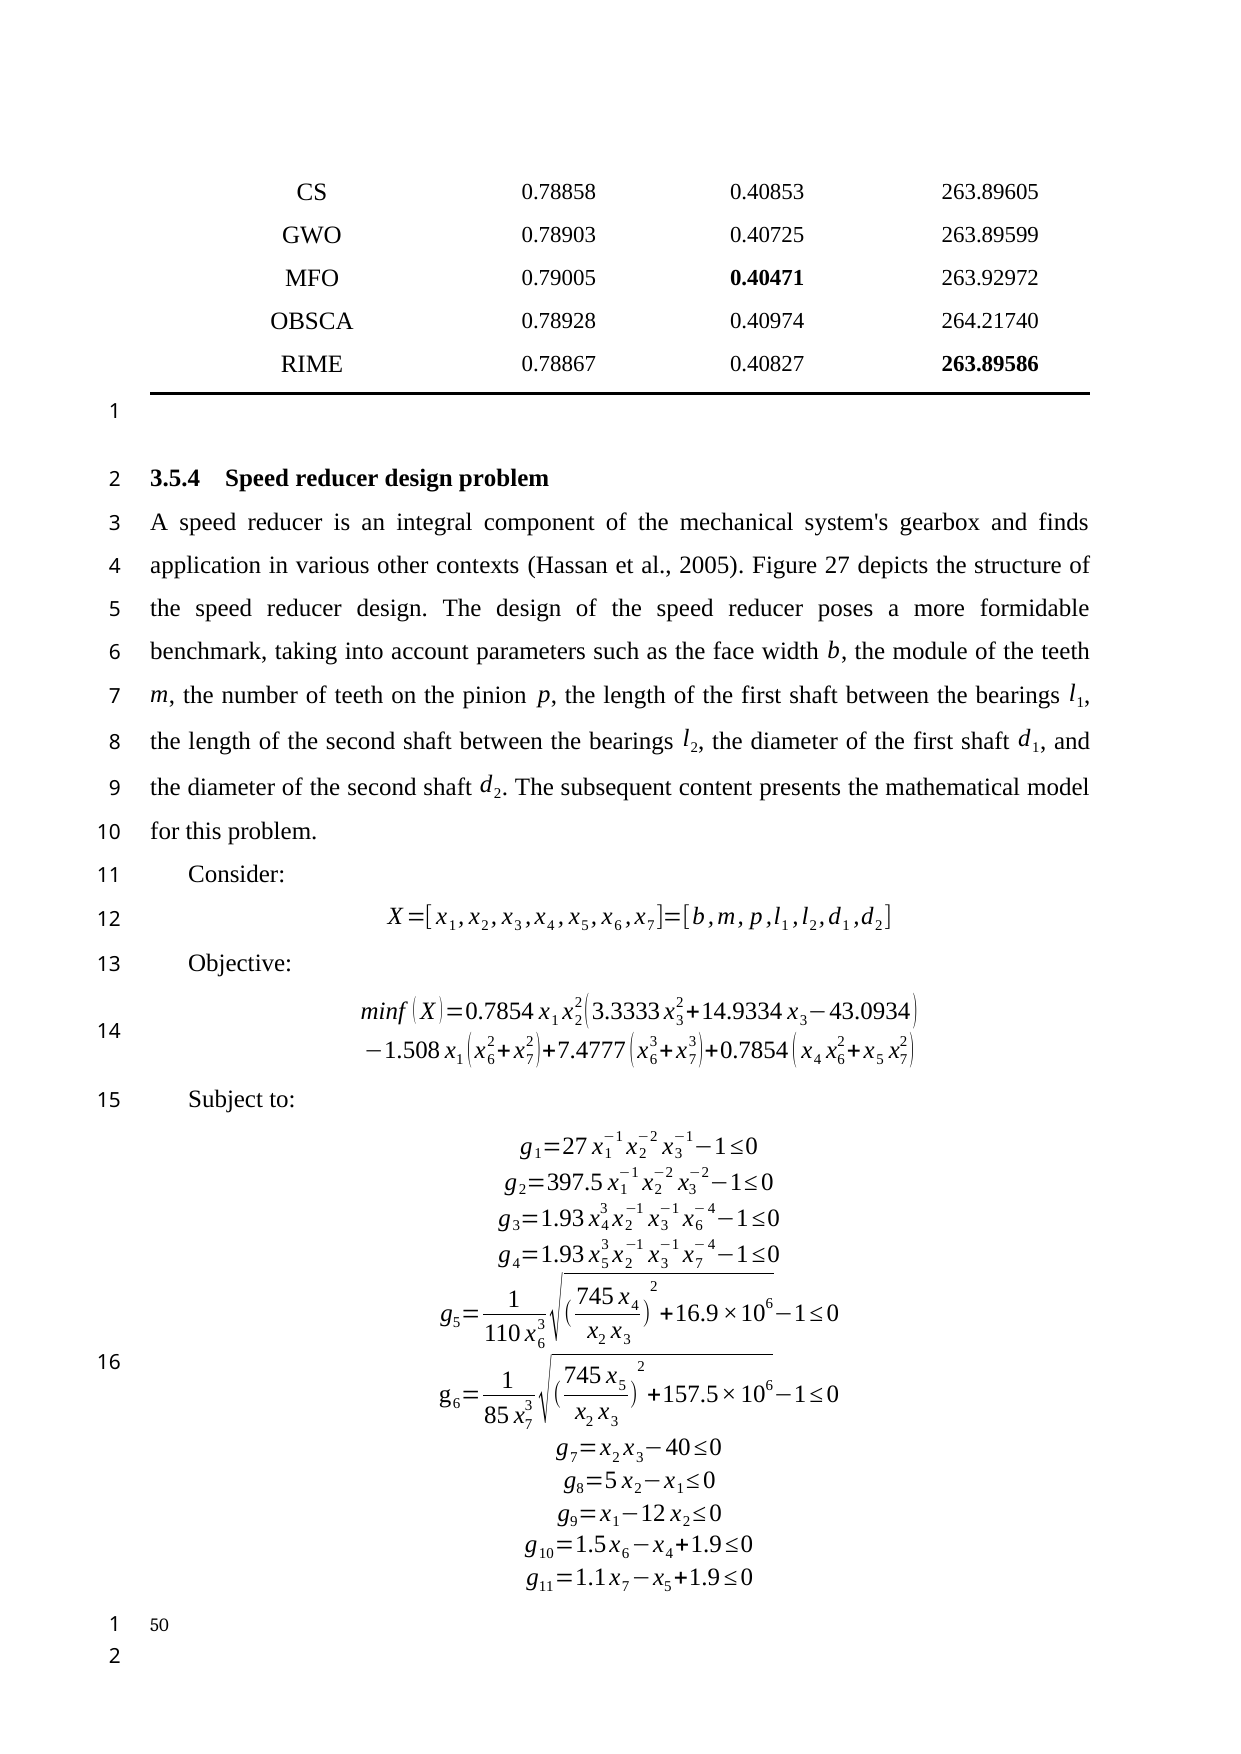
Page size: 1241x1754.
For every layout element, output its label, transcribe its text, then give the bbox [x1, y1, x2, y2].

table_cell MFO [150, 263, 436, 306]
text Subject to: [150, 1084, 1090, 1113]
table_cell 0.78928 [436, 306, 644, 349]
table_cell CS [150, 177, 436, 220]
table_cell RIME [150, 349, 436, 392]
table_cell 0.78858 [436, 177, 644, 220]
table_cell 263.92972 [852, 263, 1090, 306]
table_cell OBSCA [150, 306, 436, 349]
text Objective: [150, 948, 1090, 977]
table_cell 0.40471 [644, 263, 852, 306]
table_cell 263.89599 [852, 220, 1090, 263]
table_cell 264.21740 [852, 306, 1090, 349]
table_cell 0.78867 [436, 349, 644, 392]
table_cell 263.89586 [852, 349, 1090, 392]
table_cell 0.40725 [644, 220, 852, 263]
table_cell 263.89605 [852, 177, 1090, 220]
table_cell GWO [150, 220, 436, 263]
table_cell 0.40827 [644, 349, 852, 392]
table_cell 0.78903 [436, 220, 644, 263]
table_cell 0.40974 [644, 306, 852, 349]
table_cell 0.79005 [436, 263, 644, 306]
table_cell 0.40853 [644, 177, 852, 220]
text A speed reducer is an integral component of the mechanical system's gearbox and finds application in various other contexts (Hassan et al., 2005). Figure 27 depicts the structure of the speed reducer design. The design of the speed reducer poses a more formidable benchmark, taking into account parameters such as the face width , the module of the teeth , the number of teeth on the pinion , the length of the first shaft between the bearings , the length of the second shaft between the bearings , the diameter of the first shaft , and the diameter of the second shaft . The subsequent content presents the mathematical model for this problem. [150, 507, 1090, 845]
text Consider: [150, 859, 1090, 888]
subtitle Speed reducer design problem [150, 463, 1090, 492]
